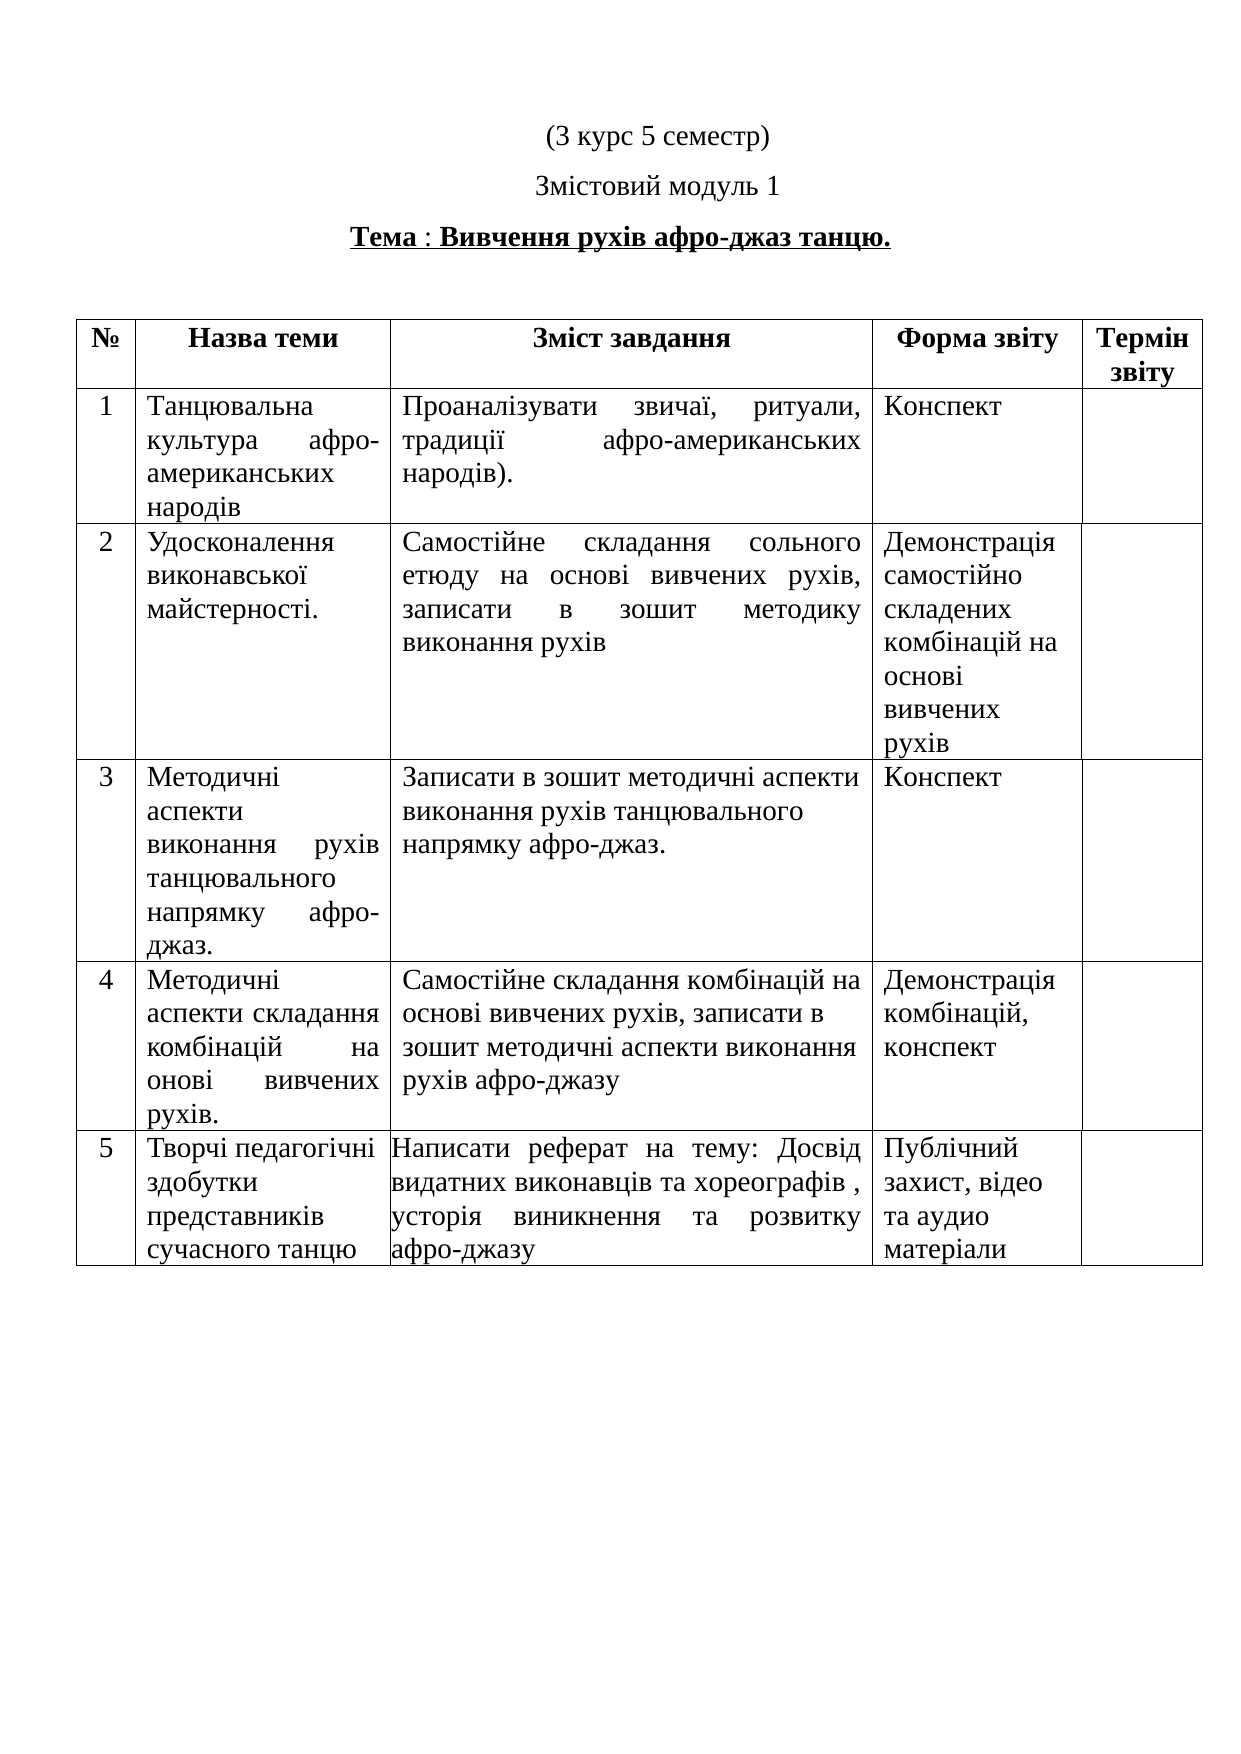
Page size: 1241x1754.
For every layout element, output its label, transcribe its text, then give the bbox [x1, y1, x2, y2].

table_cell Самостійне складання комбінацій на основі вивчених рухів, записати в зошит методичні аспекти виконання рухів афро-джазу [391, 962, 872, 1129]
table_cell Записати в зошит методичні аспекти виконання рухів танцювального напрямку афро-джаз. [391, 760, 872, 961]
table_cell Публічний захист, відео та аудио матеріали [873, 1131, 1081, 1265]
table_header Зміст завдання [391, 320, 872, 387]
table_header Термін звіту [1083, 320, 1202, 387]
text (3 курс 5 семестр) [164, 118, 1152, 152]
table_cell Творчі педагогічні здобутки представників сучасного танцю [136, 1131, 390, 1265]
table_cell Написати реферат на тему: Досвід видатних виконавців та хореографів , усторія виникнення та розвитку афро-джазу [391, 1131, 872, 1265]
table_cell Демонстрація самостійно складених комбінацій на основі вивчених рухів [873, 524, 1081, 758]
table_cell Методичні аспекти виконання рухів танцювального напрямку афро-джаз. [136, 760, 390, 961]
table_header Форма звіту [873, 320, 1082, 387]
table_cell [1082, 524, 1202, 758]
table_cell 1 [77, 389, 135, 523]
table_cell Демонстрація комбінацій, конспект [873, 962, 1082, 1129]
table_cell [1083, 389, 1202, 523]
table_header № [77, 320, 135, 387]
table_header Назва теми [136, 320, 390, 387]
table_cell Конспект [873, 760, 1082, 961]
text Тема : Вивчення рухів aфро-джаз танцю. [89, 219, 1152, 252]
table_cell 2 [77, 524, 135, 758]
table_cell Конспект [873, 389, 1082, 523]
table_cell 4 [77, 962, 135, 1129]
table_cell Удосконалення виконавської майстерності. [136, 524, 390, 758]
table_cell Методичні аспекти складання комбінацій на онові вивчених рухів. [136, 962, 390, 1129]
table_cell Проаналізувати звичаї, ритуали, традиції афро-американських народів). [391, 389, 872, 523]
table_cell Танцювальна культура афро-американських народів [136, 389, 390, 523]
table_cell Самостійне складання сольного етюду на основі вивчених рухів, записати в зошит методику виконання рухів [391, 524, 872, 758]
table_cell 3 [77, 760, 135, 961]
text Змістовий модуль 1 [164, 168, 1152, 202]
table_cell [1082, 1131, 1202, 1265]
table_cell 5 [77, 1131, 135, 1265]
table_cell [1083, 962, 1202, 1129]
table_cell [1083, 760, 1202, 961]
